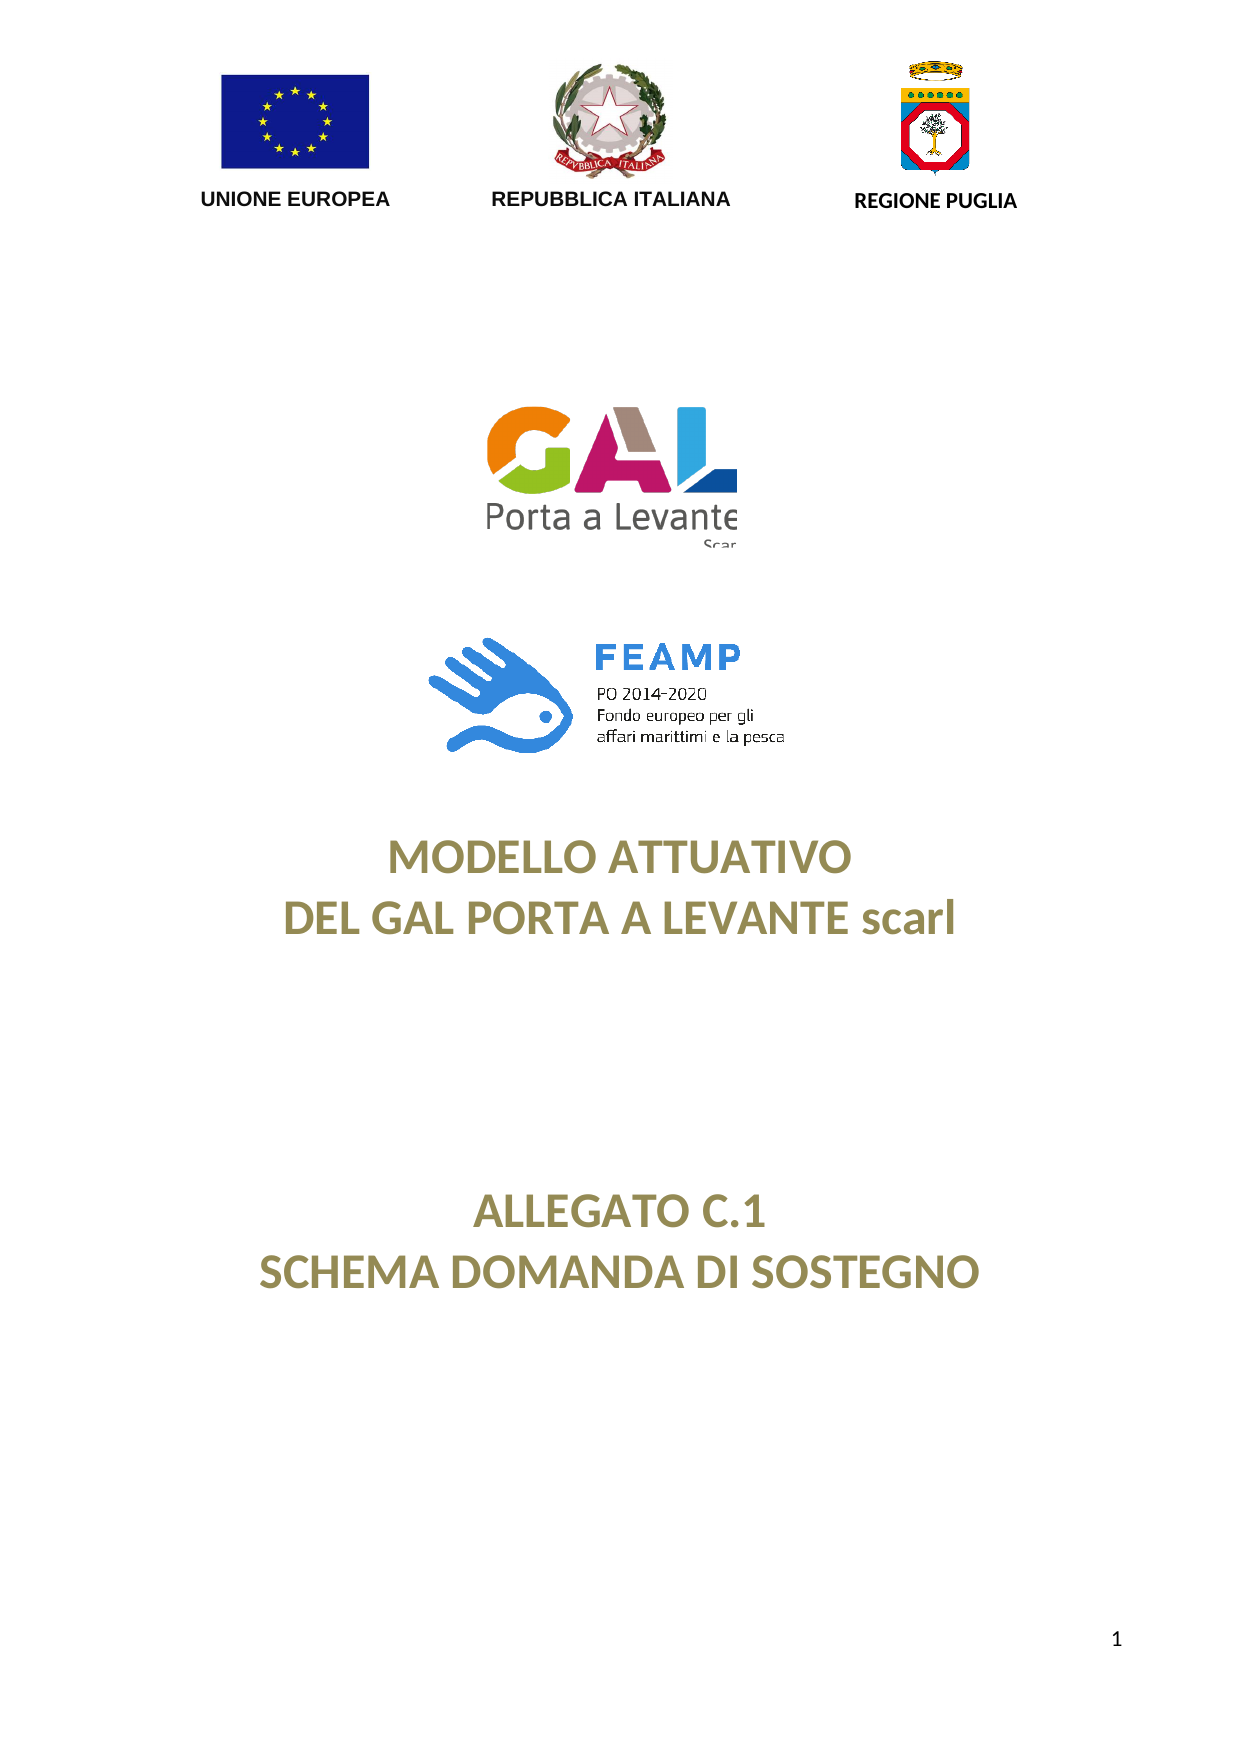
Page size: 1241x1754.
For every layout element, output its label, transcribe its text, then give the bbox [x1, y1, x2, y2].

text MODELLO ATTUATIVO [118, 825, 1122, 886]
picture [218, 72, 372, 171]
picture [486, 406, 737, 548]
text SCHEMA DOMANDA DI SOSTEGNO [118, 1240, 1122, 1301]
picture [415, 616, 806, 774]
picture [829, 56, 1043, 187]
text DEL GAL PORTA A LEVANTE scarl [118, 886, 1122, 947]
text ALLEGATO C.1 [118, 1179, 1122, 1240]
picture [548, 58, 674, 184]
